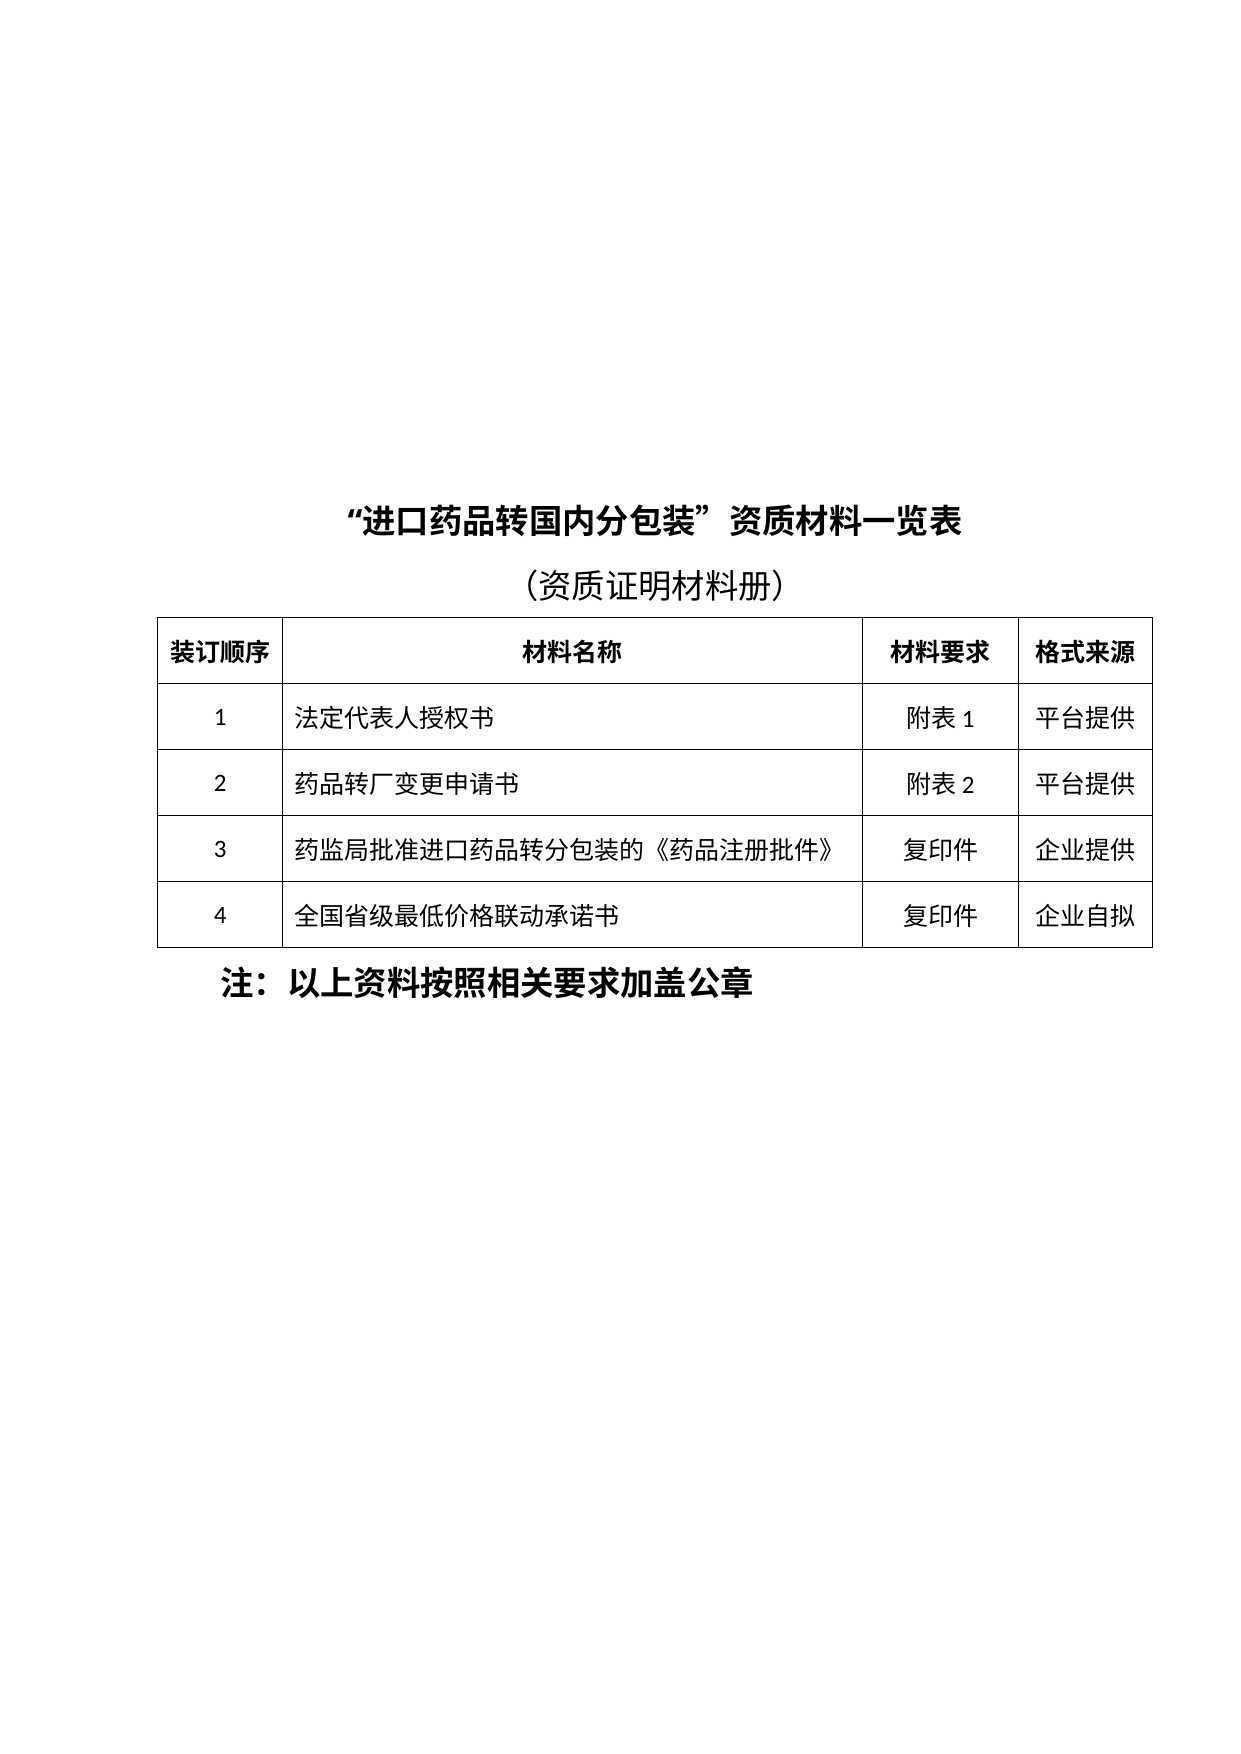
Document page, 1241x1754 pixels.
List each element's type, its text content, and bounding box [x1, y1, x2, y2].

table_cell 3 [158, 816, 282, 881]
table_header 装订顺序 [158, 618, 282, 683]
table_cell 企业自拟 [1019, 882, 1152, 947]
table_header 材料要求 [863, 618, 1018, 683]
table_cell 复印件 [863, 882, 1018, 947]
text （资质证明材料册） [187, 552, 1122, 617]
table_cell 平台提供 [1019, 750, 1152, 815]
table_cell 全国省级最低价格联动承诺书 [283, 882, 862, 947]
text 注：以上资料按照相关要求加盖公章 [187, 948, 1122, 1013]
table_cell 附表2 [863, 750, 1018, 815]
table_cell 附表1 [863, 684, 1018, 749]
table_cell 复印件 [863, 816, 1018, 881]
table_header 材料名称 [283, 618, 862, 683]
table_cell 法定代表人授权书 [283, 684, 862, 749]
table_cell 企业提供 [1019, 816, 1152, 881]
table_cell 4 [158, 882, 282, 947]
table_header 格式来源 [1019, 618, 1152, 683]
table_cell 药监局批准进口药品转分包装的《药品注册批件》 [283, 816, 862, 881]
table_cell 平台提供 [1019, 684, 1152, 749]
table_cell 2 [158, 750, 282, 815]
table_cell 1 [158, 684, 282, 749]
table_cell 药品转厂变更申请书 [283, 750, 862, 815]
text “进口药品转国内分包装”资质材料一览表 [187, 487, 1122, 552]
